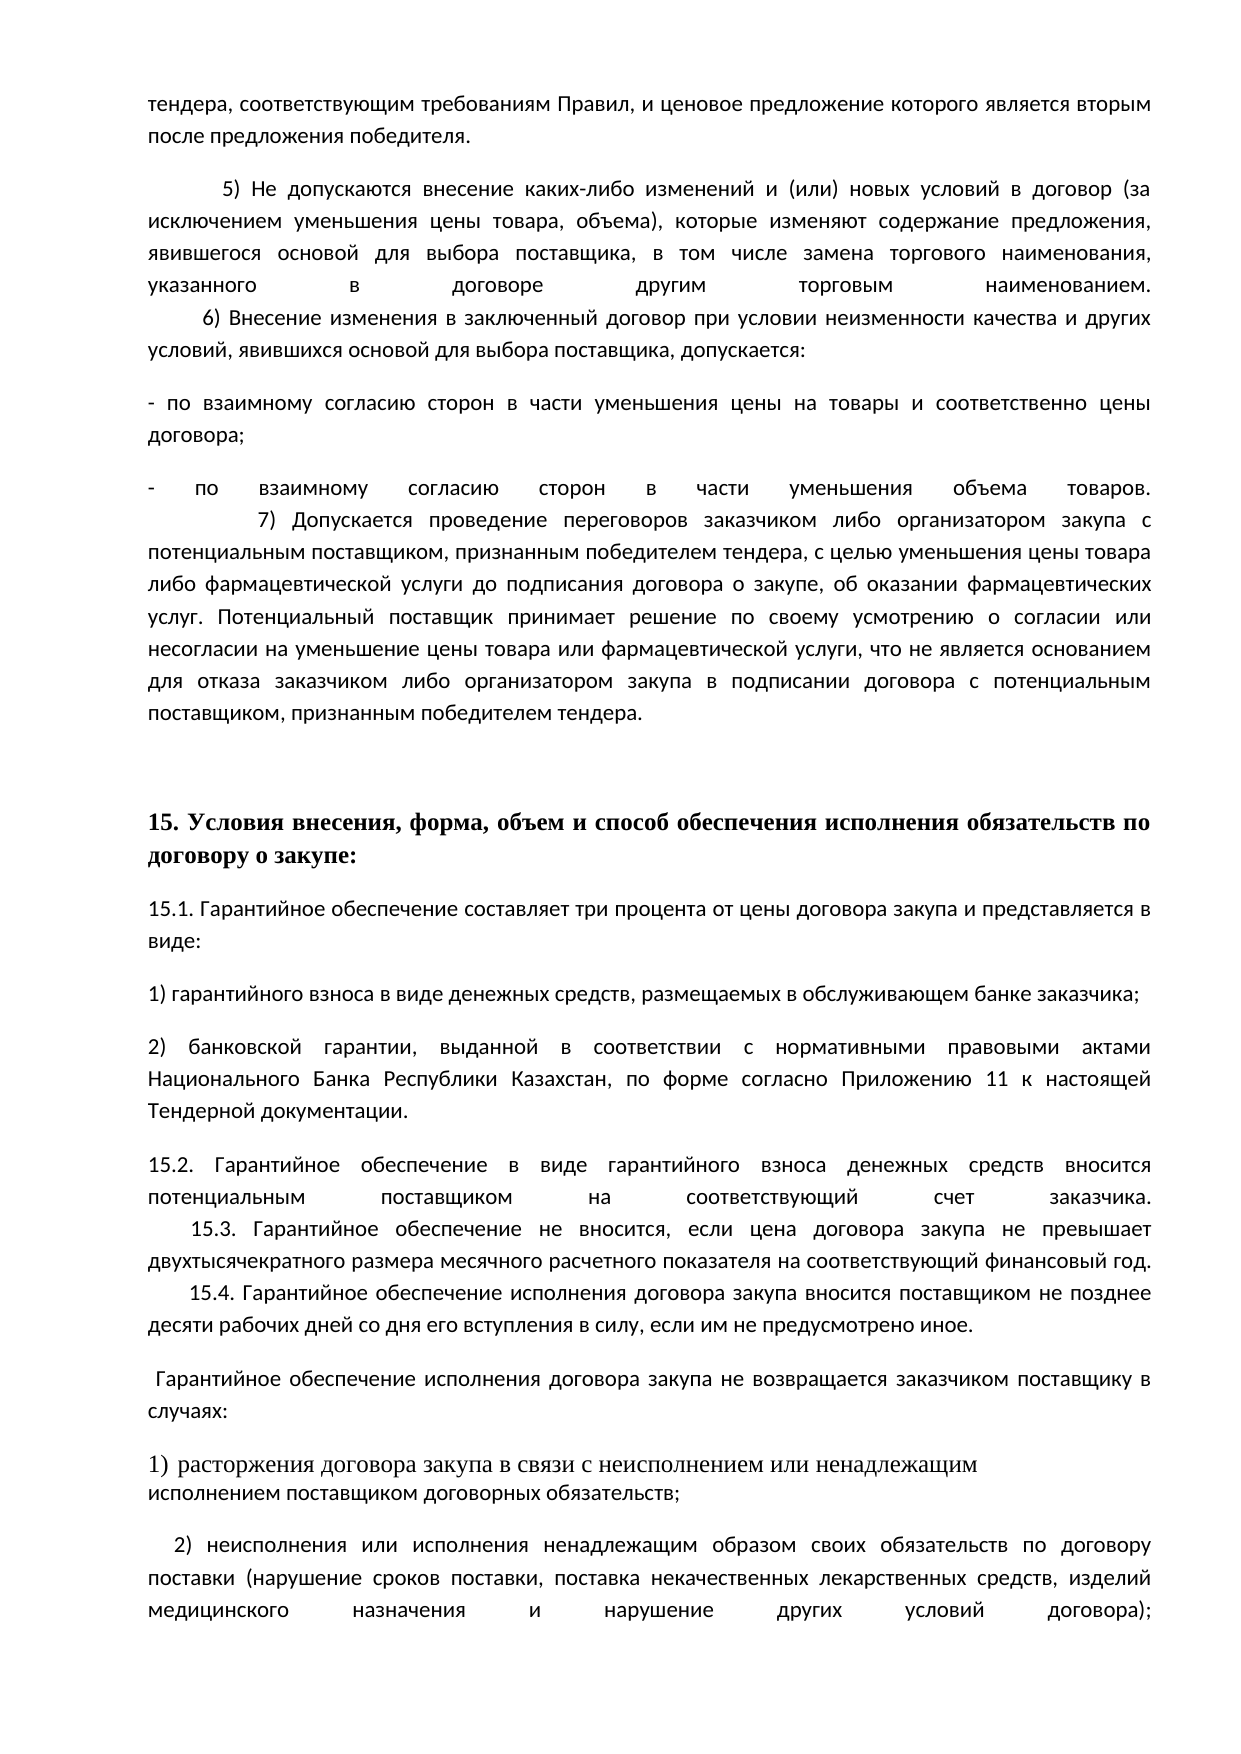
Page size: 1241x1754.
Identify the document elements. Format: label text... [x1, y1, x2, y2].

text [148, 1531, 1152, 1623]
text 2) банковской гарантии, выданной в соответствии с нормативными правовыми актами Национального Банка Республики Казахстан, по форме согласно Приложению 11 к настоящей Тендерной документации. [148, 1032, 1152, 1125]
list расторжения договора закупа в связи с неисполнением или ненадлежащим [148, 1449, 1152, 1478]
text Гарантийное обеспечение исполнения договора закупа не возвращается заказчиком поставщику в случаях: [148, 1364, 1152, 1424]
text - по взаимному согласию сторон в части уменьшения цены на товары и соответственно цены договора; [148, 388, 1152, 448]
text 15.2. Гарантийное обеспечение в виде гарантийного взноса денежных средств вносится потенциальным поставщиком на соответствующий счет заказчика. 15.3. Гарантийное обеспечение не вносится, если цена договора закупа не превышает двухтысячекратного размера месячного расчетного показателя на соответствующий финансовый год. 15.4. Гарантийное обеспечение исполнения договора закупа вносится поставщиком не позднее десяти рабочих дней со дня его вступления в силу, если им не предусмотрено иное. [148, 1150, 1152, 1339]
text - по взаимному согласию сторон в части уменьшения объема товаров. 7) Допускается проведение переговоров заказчиком либо организатором закупа с потенциальным поставщиком, признанным победителем тендера, с целью уменьшения цены товара либо фармацевтической услуги до подписания договора о закупе, об оказании фармацевтических услуг. Потенциальный поставщик принимает решение по своему усмотрению о согласии или несогласии на уменьшение цены товара или фармацевтической услуги, что не является основанием для отказа заказчиком либо организатором закупа в подписании договора с потенциальным поставщиком, признанным победителем тендера. [148, 473, 1152, 726]
text 15.1. Гарантийное обеспечение составляет три процента от цены договора закупа и представляется в виде: [148, 894, 1152, 954]
text 15. Условия внесения, форма, объем и способ обеспечения исполнения обязательств по договору о закупе: [148, 807, 1152, 869]
text исполнением поставщиком договорных обязательств; [148, 1478, 1152, 1506]
text 1) гарантийного взноса в виде денежных средств, размещаемых в обслуживающем банке заказчика; [148, 979, 1152, 1007]
text 5) Не допускаются внесение каких-либо изменений и (или) новых условий в договор (за исключением уменьшения цены товара, объема), которые изменяют содержание предложения, явившегося основой для выбора поставщика, в том числе замена торгового наименования, указанного в договоре другим торговым наименованием. 6) Внесение изменения в заключенный договор при условии неизменности качества и других условий, явившихся основой для выбора поставщика, допускается: [148, 174, 1152, 363]
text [148, 89, 1152, 149]
